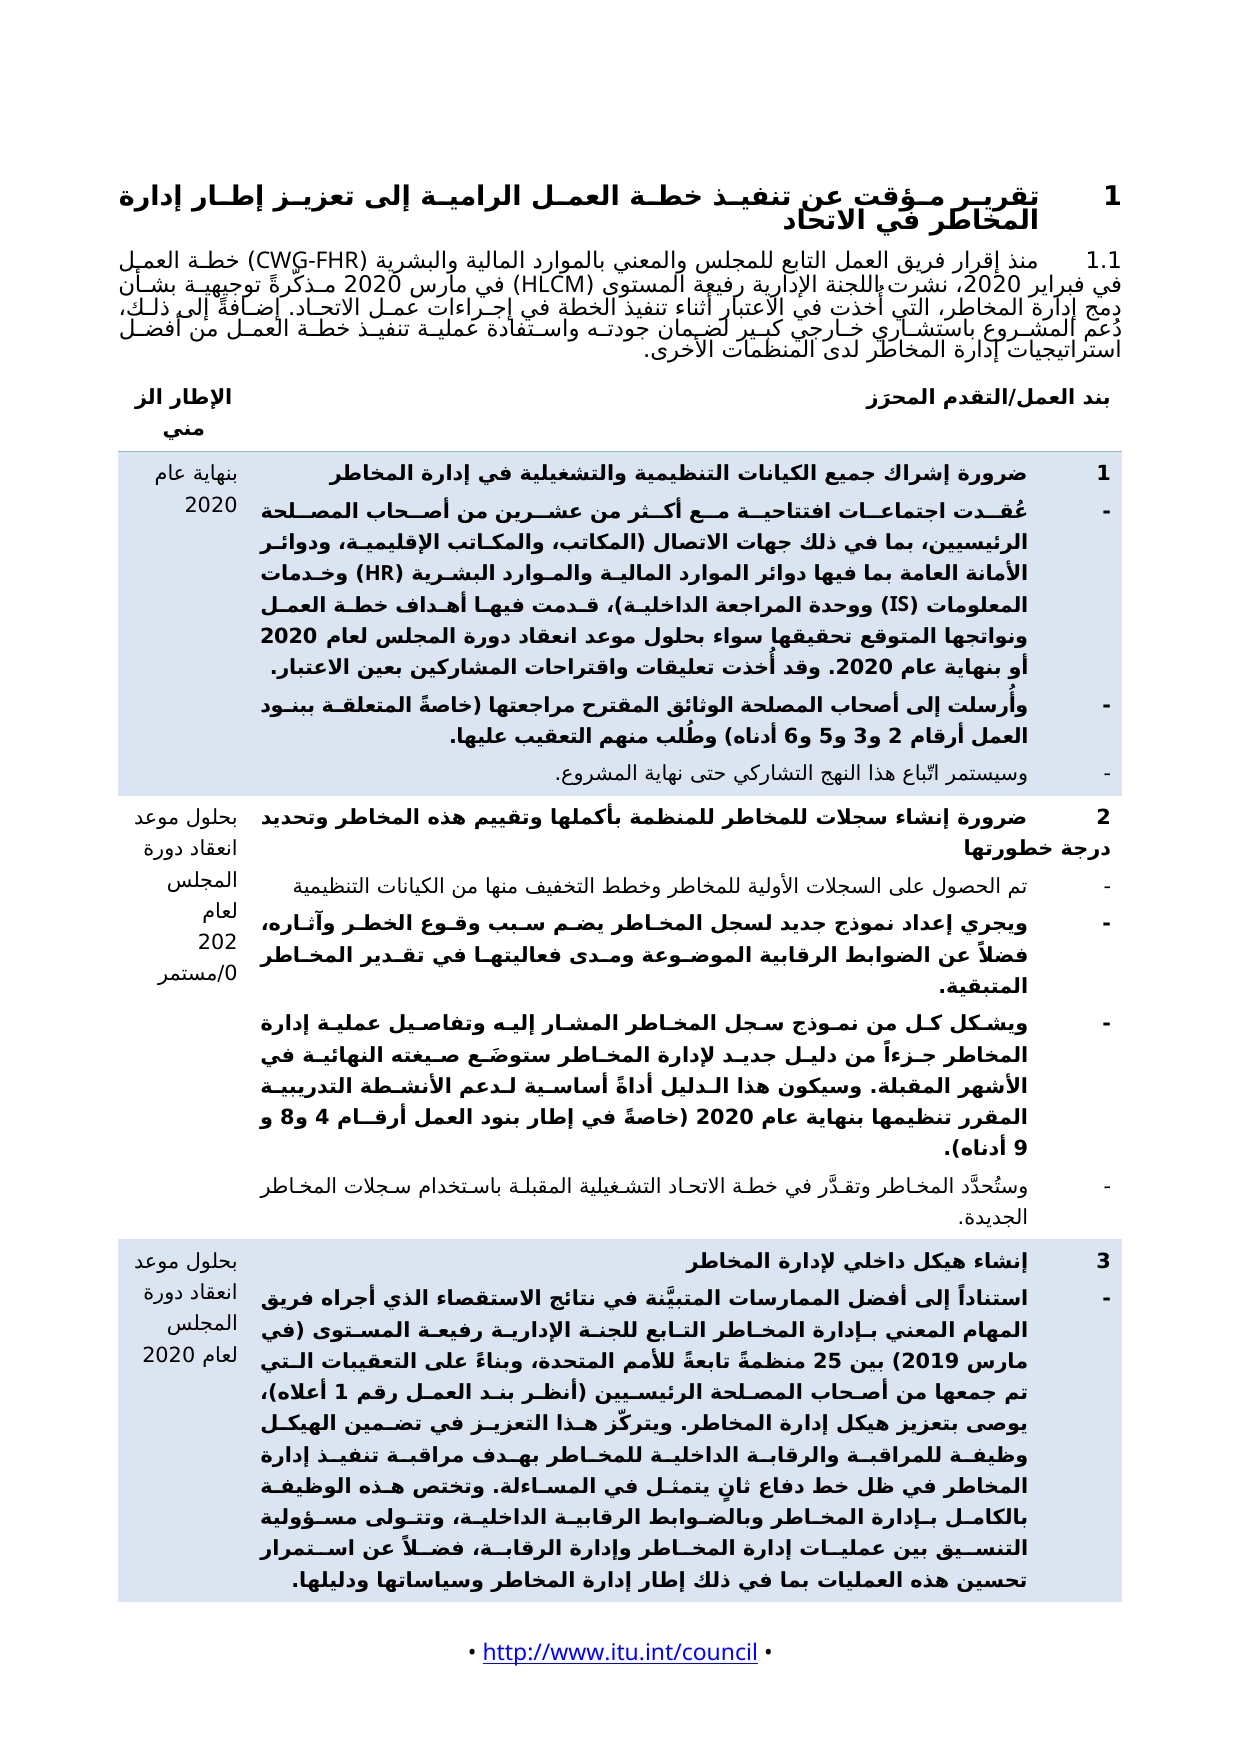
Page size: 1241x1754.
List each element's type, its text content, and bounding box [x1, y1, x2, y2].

table_cell بنهاية عام 2020 [118, 452, 249, 796]
subtitle 1 تقرير مؤقت عن تنفيذ خطة العمل الرامية إلى تعزيز إطار إدارة المخاطر في الاتحاد [118, 185, 1122, 236]
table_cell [249, 1239, 1122, 1602]
table_cell 2 ضرورة إنشاء سجلات للمخاطر للمنظمة بأكملها وتقييم هذه المخاطر وتحديد درجة خطورتها - تم الحصول على السجلات الأولية للمخاطر وخطط التخفيف منها من الكيانات التنظيمية - ويجري إعداد نموذج جديد لسجل المخاطر يضم سبب وقوع الخطر وآثاره، فضلاً عن الضوابط الرقابية الموضوعة ومدى فعاليتها في تقدير المخاطر المتبقية. - ويشكل كل من نموذج سجل المخاطر المشار إليه وتفاصيل عملية إدارة المخاطر جزءاً من دليل جديد لإدارة المخاطر ستوضَع صيغته النهائية في الأشهر المقبلة. وسيكون هذا الدليل أداةً أساسية لدعم الأنشطة التدريبية المقرر تنظيمها بنهاية عام 2020 (خاصةً في إطار بنود العمل أرقام 4 و8 و9 أدناه). - وستُحدَّد المخاطر وتقدَّر في خطة الاتحاد التشغيلية المقبلة باستخدام سجلات المخاطر الجديدة. [249, 796, 1122, 1239]
table_cell 1 ضرورة إشراك جميع الكيانات التنظيمية والتشغيلية في إدارة المخاطر - عُقدت اجتماعات افتتاحية مع أكثر من عشرين من أصحاب المصلحة الرئيسيين، بما في ذلك جهات الاتصال (المكاتب، والمكاتب الإقليمية، ودوائر الأمانة العامة بما فيها دوائر الموارد المالية والموارد البشرية (HR) وخدمات المعلومات (IS) ووحدة المراجعة الداخلية)، قدمت فيها أهداف خطة العمل ونواتجها المتوقع تحقيقها سواء بحلول موعد انعقاد دورة المجلس لعام 2020 أو بنهاية عام 2020. وقد أُخذت تعليقات واقتراحات المشاركين بعين الاعتبار. - وأُرسلت إلى أصحاب المصلحة الوثائق المقترح مراجعتها (خاصةً المتعلقة ببنود العمل أرقام 2 و3 و5 و6 أدناه) وطُلب منهم التعقيب عليها. - وسيستمر اتّباع هذا النهج التشاركي حتى نهاية المشروع. [249, 452, 1122, 796]
table_cell بحلول موعد انعقاد دورة المجلس لعام 2020/مستمر [118, 796, 249, 1239]
table_header الإطار الزمني [118, 376, 249, 451]
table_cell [118, 1239, 249, 1602]
text 1.1 منذ إقرار فريق العمل التابع للمجلس والمعني بالموارد المالية والبشرية (CWG-FHR) خطة العمل في فبراير 2020، نشرت اللجنة الإدارية رفيعة المستوى (HLCM) في مارس 2020 مذكّرةً توجيهية بشأن دمج إدارة المخاطر، التي أُخذت في الاعتبار أثناء تنفيذ الخطة في إجراءات عمل الاتحاد. إضافةً إلى ذلك، دُعم المشروع باستشاري خارجي كبير لضمان جودته واستفادة عملية تنفيذ خطة العمل من أفضل استراتيجيات إدارة المخاطر لدى المنظمات الأخرى. [118, 248, 1122, 363]
table_header بند العمل/التقدم المحرَز [249, 376, 1122, 451]
